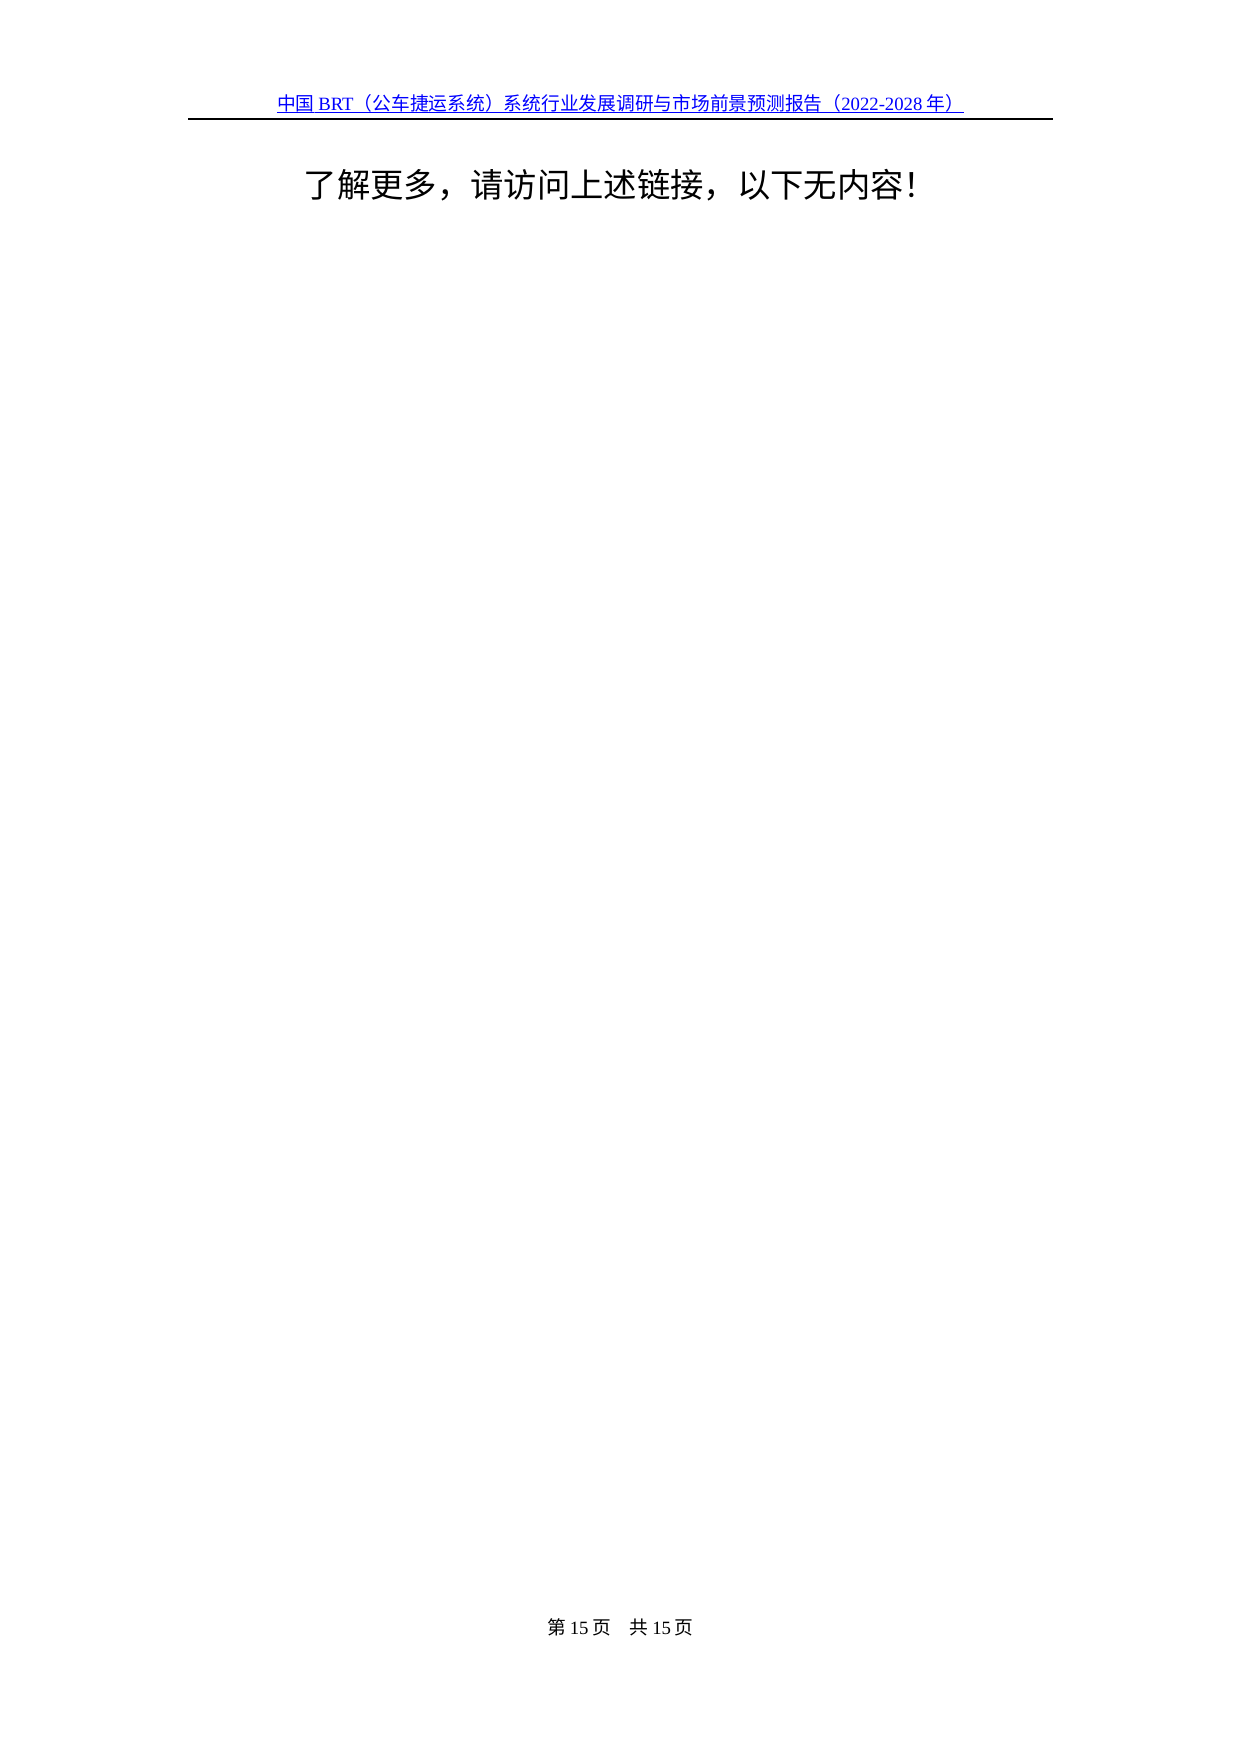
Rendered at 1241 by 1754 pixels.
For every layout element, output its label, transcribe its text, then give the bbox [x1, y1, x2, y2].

title 了解更多，请访问上述链接，以下无内容！ [187, 150, 1053, 215]
